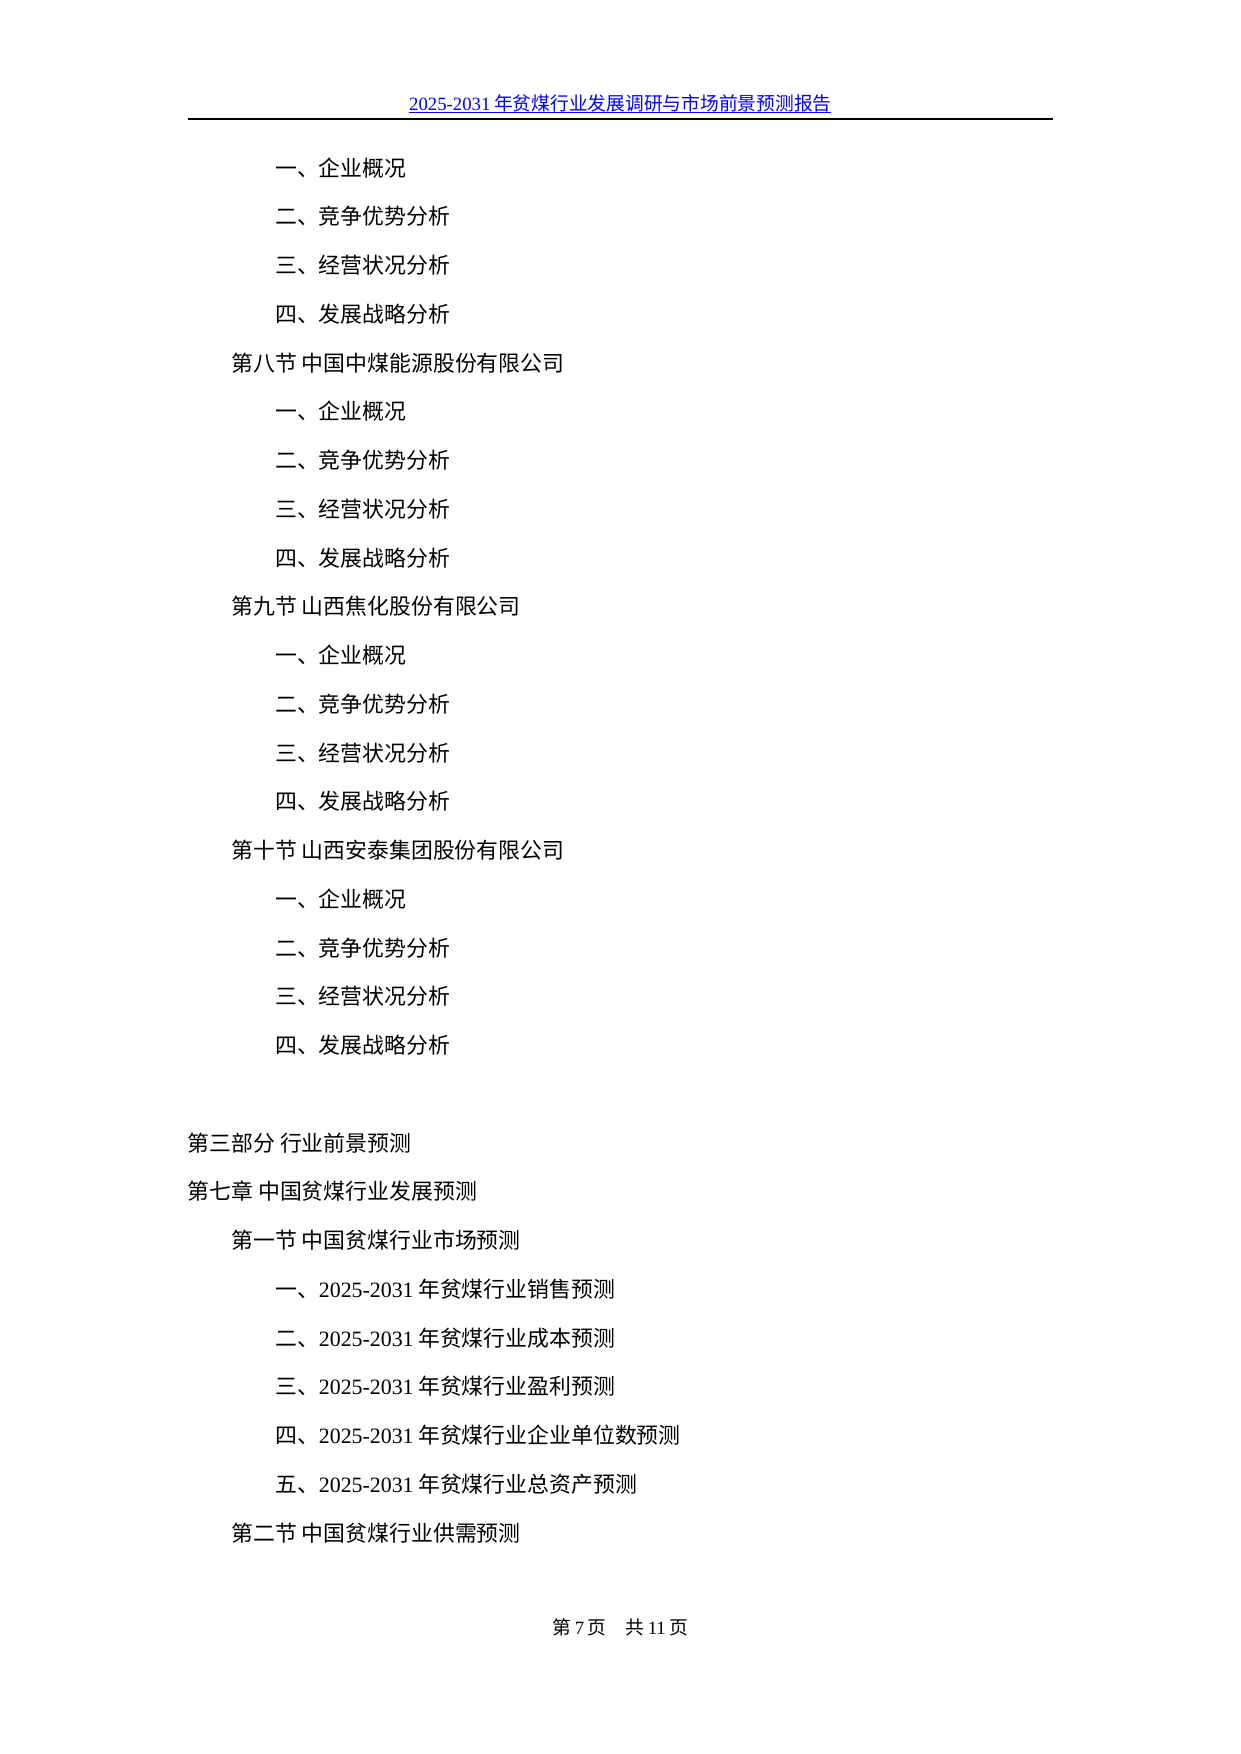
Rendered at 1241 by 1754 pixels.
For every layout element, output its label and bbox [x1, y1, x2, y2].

text [187, 150, 1053, 1548]
